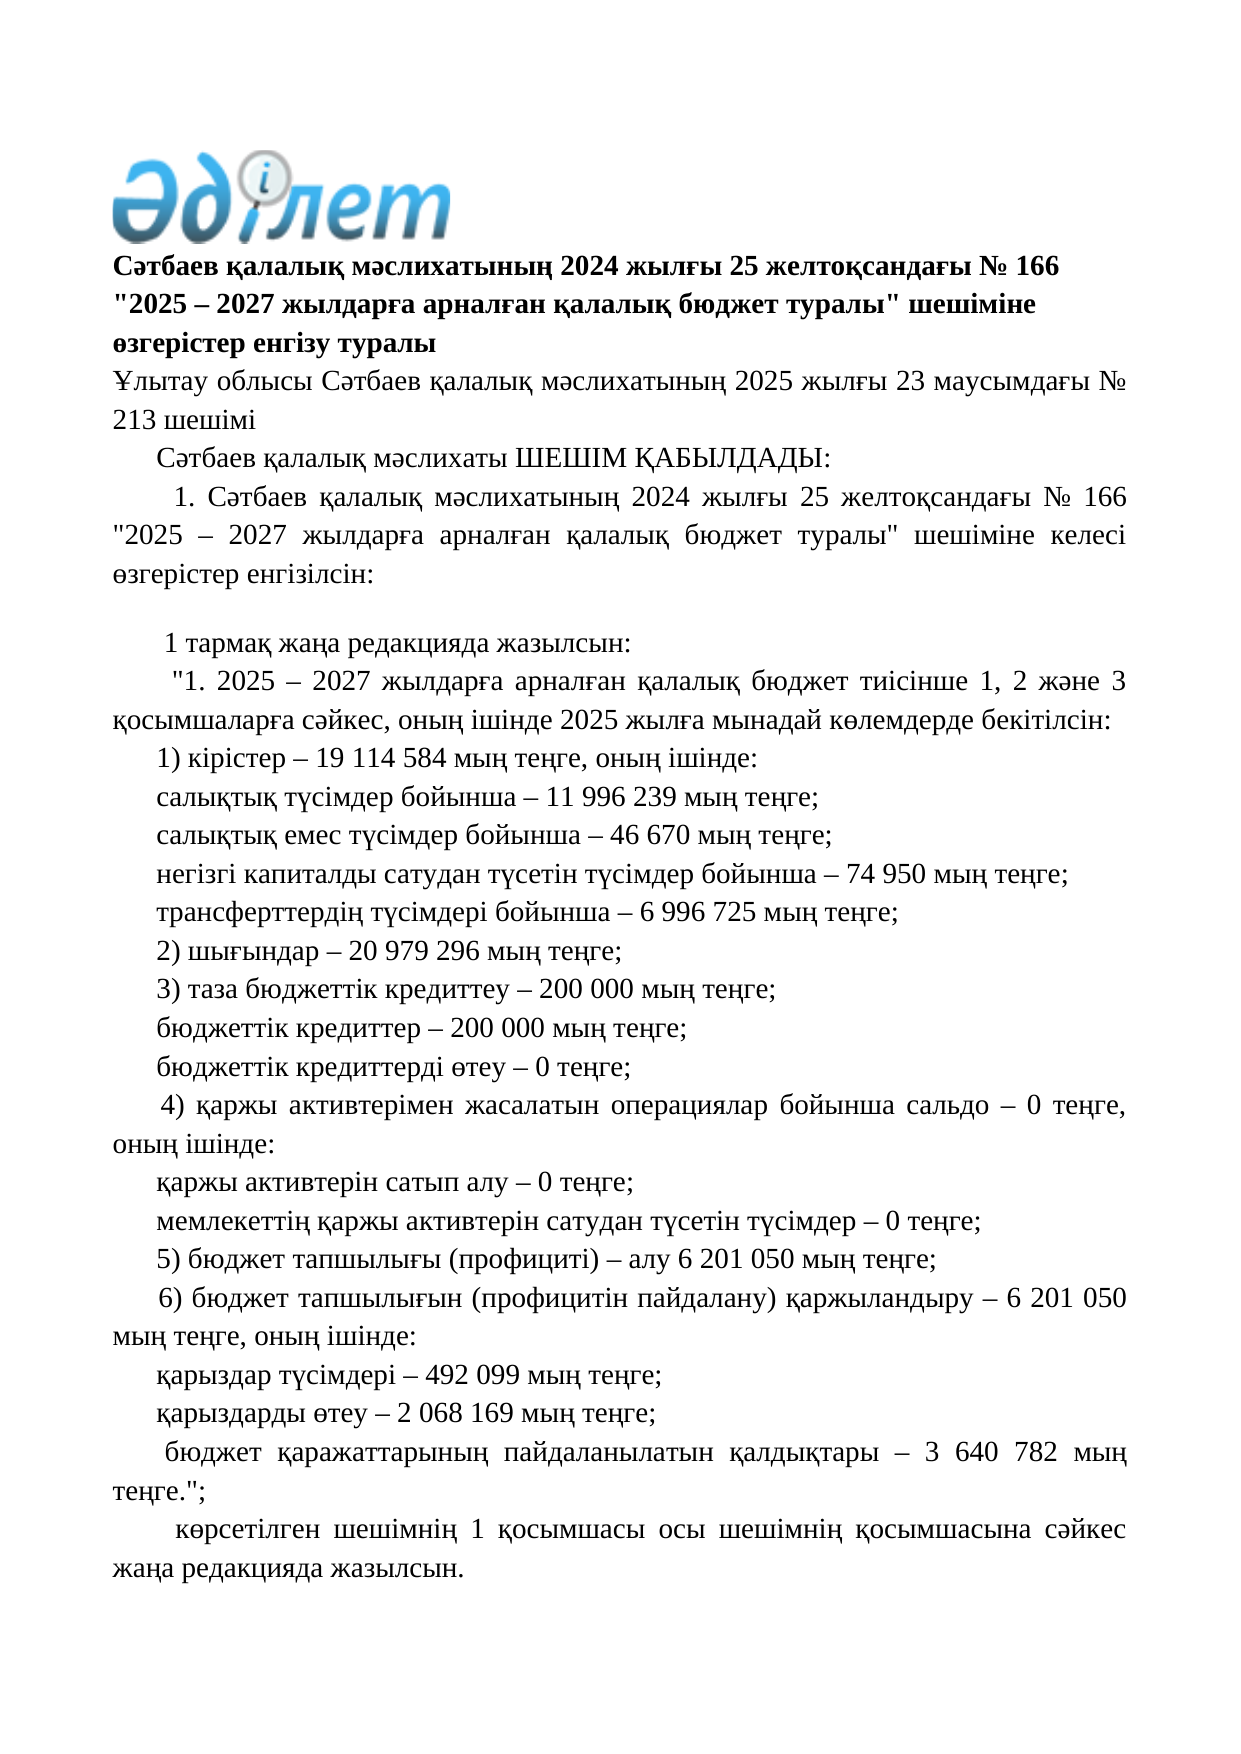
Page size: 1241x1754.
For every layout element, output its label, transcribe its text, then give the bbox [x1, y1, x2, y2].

text 1. Сәтбаев қалалық мәслихатының 2024 жылғы 25 желтоқсандағы № 166 "2025 – 2027 жылдарға арналған қалалық бюджет туралы" шешіміне келесі өзгерістер енгізілсін: [112, 479, 1128, 589]
text 2) шығындар – 20 979 296 мың теңге; [112, 933, 1128, 967]
text 4) қаржы активтерімен жасалатын операциялар бойынша сальдо – 0 теңге, оның ішінде: [112, 1087, 1128, 1159]
text көрсетілген шешімнің 1 қосымшасы осы шешімнің қосымшасына сәйкес жаңа редакцияда жазылсын. [112, 1511, 1128, 1583]
text қаржы активтерін сатып алу – 0 теңге; [112, 1164, 1128, 1198]
text салықтық емес түсімдер бойынша – 46 670 мың теңге; [112, 817, 1128, 851]
text 3) таза бюджеттік кредиттеу – 200 000 мың теңге; [112, 972, 1128, 1005]
text 5) бюджет тапшылығы (профициті) – алу 6 201 050 мың теңге; [112, 1241, 1128, 1275]
text трансферттердің түсімдері бойынша – 6 996 725 мың теңге; [112, 894, 1128, 928]
picture [112, 150, 451, 244]
text 1) кірістер – 19 114 584 мың теңге, оның ішінде: [112, 740, 1128, 774]
text негізгі капиталды сатудан түсетін түсімдер бойынша – 74 950 мың теңге; [112, 856, 1128, 889]
text 1 тармақ жаңа редакцияда жазылсын: [112, 625, 1128, 658]
text бюджет қаражаттарының пайдаланылатын қалдықтары – 3 640 782 мың теңге."; [112, 1434, 1128, 1506]
text қарыздар түсімдері – 492 099 мың теңге; [112, 1357, 1128, 1391]
text мемлекеттің қаржы активтерін сатудан түсетін түсімдер – 0 теңге; [112, 1203, 1128, 1236]
text бюджеттік кредиттер – 200 000 мың теңге; [112, 1010, 1128, 1044]
text Ұлытау облысы Сәтбаев қалалық мәслихатының 2025 жылғы 23 маусымдағы № 213 шешімі [112, 363, 1128, 435]
text Сәтбаев қалалық мәслихатының 2024 жылғы 25 желтоқсандағы № 166 "2025 – 2027 жылдарға арналған қалалық бюджет туралы" шешіміне өзгерістер енгізу туралы [112, 248, 1128, 358]
text Сәтбаев қалалық мәслихаты ШЕШІМ ҚАБЫЛДАДЫ: [112, 440, 1128, 474]
text салықтық түсімдер бойынша – 11 996 239 мың теңге; [112, 779, 1128, 812]
text бюджеттік кредиттерді өтеу – 0 теңге; [112, 1049, 1128, 1082]
text 6) бюджет тапшылығын (профицитін пайдалану) қаржыландыру – 6 201 050 мың теңге, оның ішінде: [112, 1280, 1128, 1352]
text "1. 2025 – 2027 жылдарға арналған қалалық бюджет тиісінше 1, 2 және 3 қосымшаларға сәйкес, оның ішінде 2025 жылға мынадай көлемдерде бекітілсін: [112, 663, 1128, 735]
text қарыздарды өтеу – 2 068 169 мың теңге; [112, 1396, 1128, 1429]
